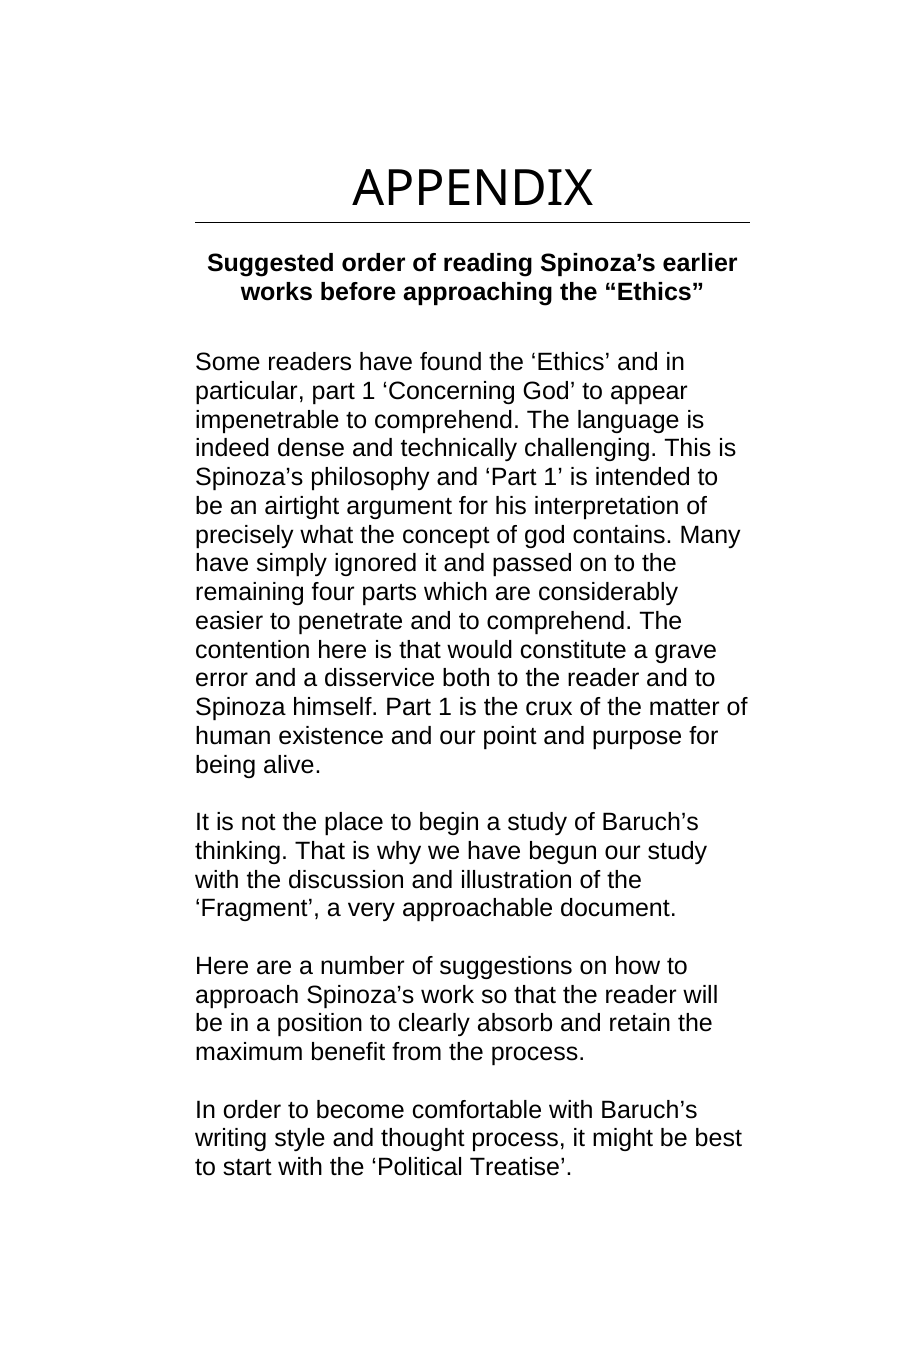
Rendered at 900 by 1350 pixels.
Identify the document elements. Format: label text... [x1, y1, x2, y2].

text In order to become comfortable with Baruch’s writing style and thought process, it might be best to start with the ‘Political Treatise’. [195, 1094, 750, 1181]
text It is not the place to begin a study of Baruch’s thinking. That is why we have begun our study with the discussion and illustration of the ‘Fragment’, a very approachable document. [195, 807, 750, 922]
text Here are a number of suggestions on how to approach Spinoza’s work so that the reader will be in a position to clearly absorb and retain the maximum benefit from the process. [195, 951, 750, 1066]
text Some readers have found the ‘Ethics’ and in particular, part 1 ‘Concerning God’ to appear impenetrable to comprehend. The language is indeed dense and technically challenging. This is Spinoza’s philosophy and ‘Part 1’ is intended to be an airtight argument for his interpretation of precisely what the concept of god contains. Many have simply ignored it and passed on to the remaining four parts which are considerably easier to penetrate and to comprehend. The contention here is that would constitute a grave error and a disservice both to the reader and to Spinoza himself. Part 1 is the crux of the matter of human existence and our point and purpose for being alive. [195, 347, 750, 778]
subtitle Appendix [195, 152, 750, 222]
subtitle Suggested order of reading Spinoza’s earlier works before approaching the “Ethics” [195, 248, 750, 306]
